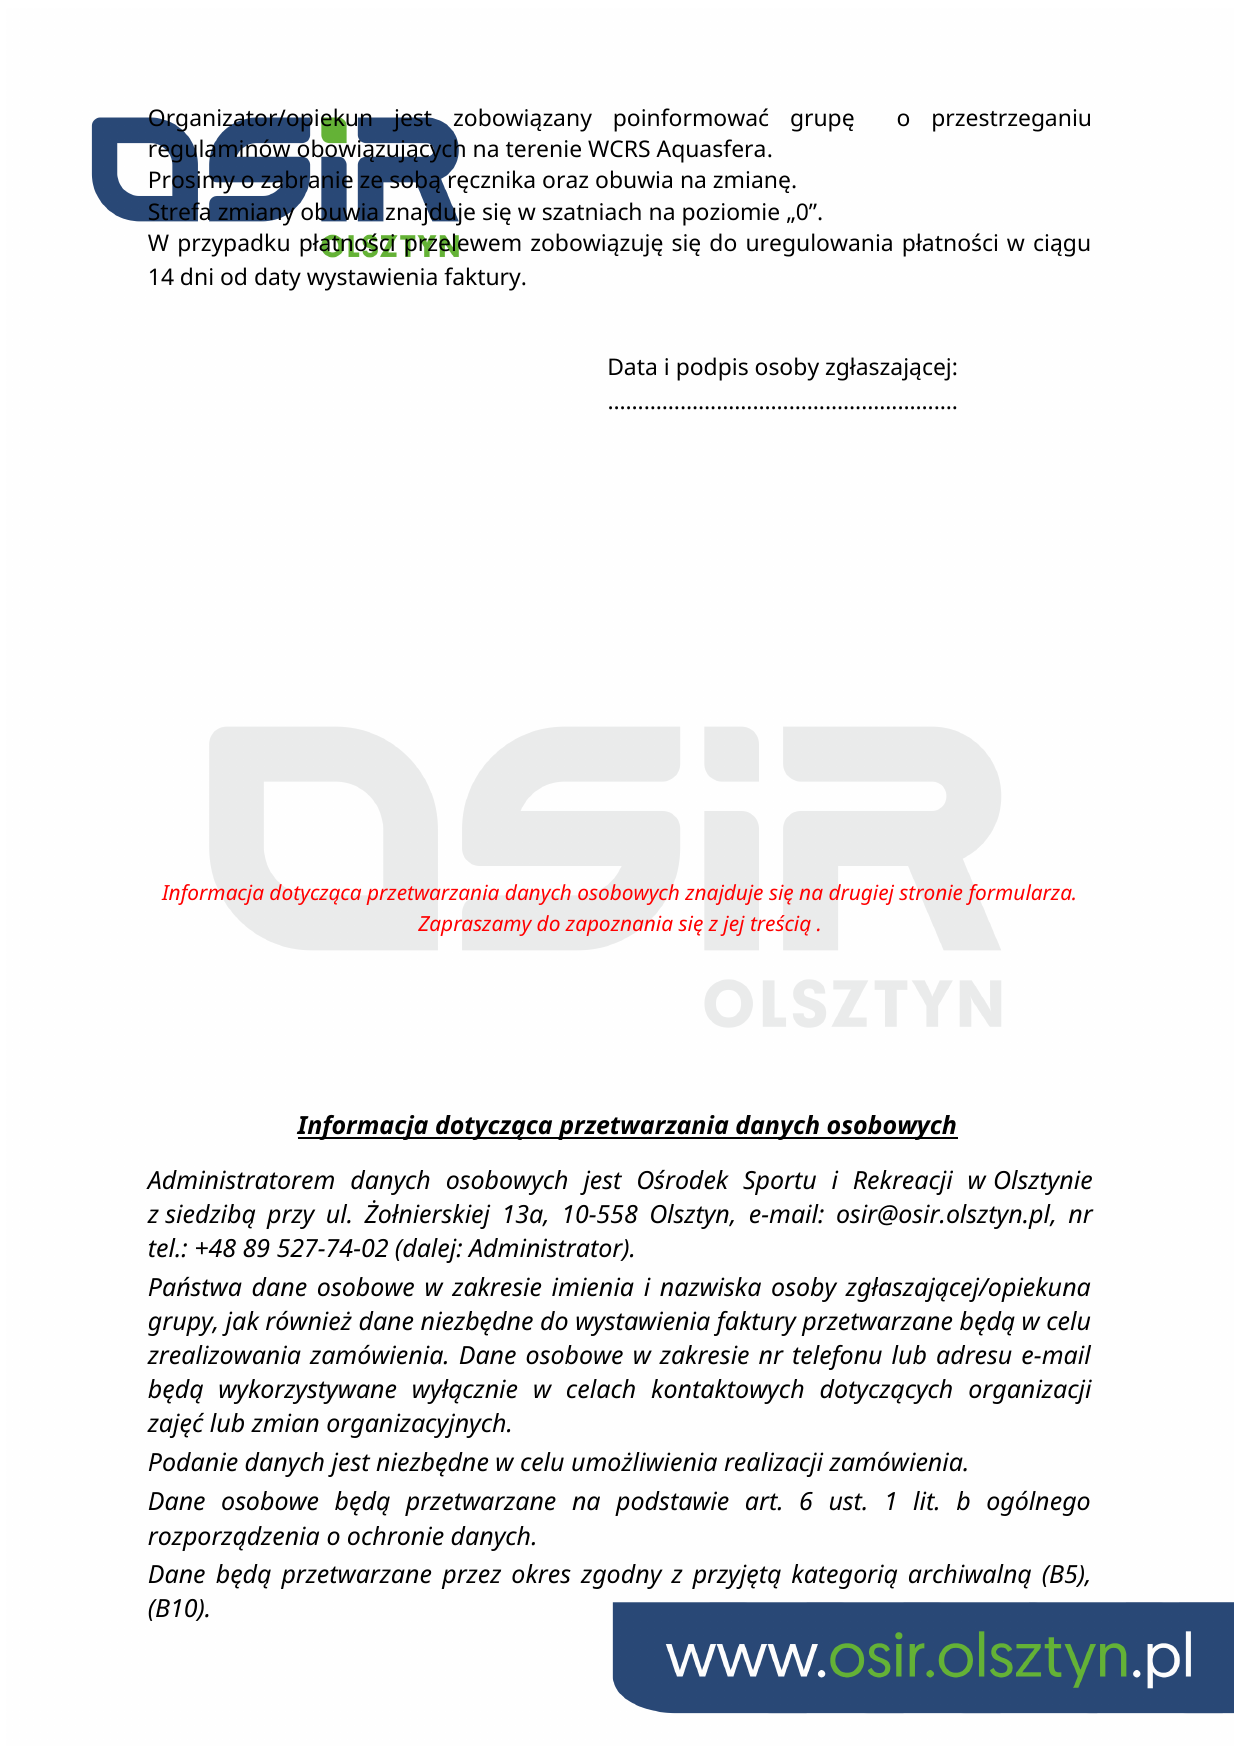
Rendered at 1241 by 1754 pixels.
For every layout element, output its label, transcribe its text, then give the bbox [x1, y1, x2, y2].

text Data i podpis osoby zgłaszającej: …………………………………………………. [472, 351, 1093, 416]
text Strefa zmiany obuwia znajduje się w szatniach na poziomie „0”. [148, 196, 1093, 227]
text Administratorem danych osobowych jest Ośrodek Sportu i Rekreacji w Olsztynie z siedzibą przy ul. Żołnierskiej 13a, 10-558 Olsztyn, e-mail: osir@osir.olsztyn.pl, nr tel.: +48 89 527-74-02 (dalej: Administrator). [148, 1163, 1093, 1265]
text Dane będą przetwarzane przez okres zgodny z przyjętą kategorią archiwalną (B5), (B10). [148, 1557, 1093, 1625]
picture [6, 8, 1234, 1746]
text Zapraszamy do zapoznania się z jej treścią . [148, 909, 1093, 937]
text Organizator/opiekun jest zobowiązany poinformować grupę o przestrzeganiu regulaminów obowiązujących na terenie WCRS Aquasfera. [148, 102, 1093, 164]
text Podanie danych jest niezbędne w celu umożliwienia realizacji zamówienia. [148, 1445, 1093, 1479]
text Informacja dotycząca przetwarzania danych osobowych znajduje się na drugiej stronie formularza. [148, 878, 1093, 906]
text W przypadku płatności przelewem zobowiązuję się do uregulowania płatności w ciągu 14 dni od daty wystawienia faktury. [148, 227, 1093, 292]
text Informacja dotycząca przetwarzania danych osobowych [148, 1108, 1107, 1142]
text Prosimy o zabranie ze sobą ręcznika oraz obuwia na zmianę. [148, 164, 1093, 196]
text Państwa dane osobowe w zakresie imienia i nazwiska osoby zgłaszającej/opiekuna grupy, jak również dane niezbędne do wystawienia faktury przetwarzane będą w celu zrealizowania zamówienia. Dane osobowe w zakresie nr telefonu lub adresu e-mail będą wykorzystywane wyłącznie w celach kontaktowych dotyczących organizacji zajęć lub zmian organizacyjnych. [148, 1270, 1093, 1440]
text Dane osobowe będą przetwarzane na podstawie art. 6 ust. 1 lit. b ogólnego rozporządzenia o ochronie danych. [148, 1484, 1093, 1552]
